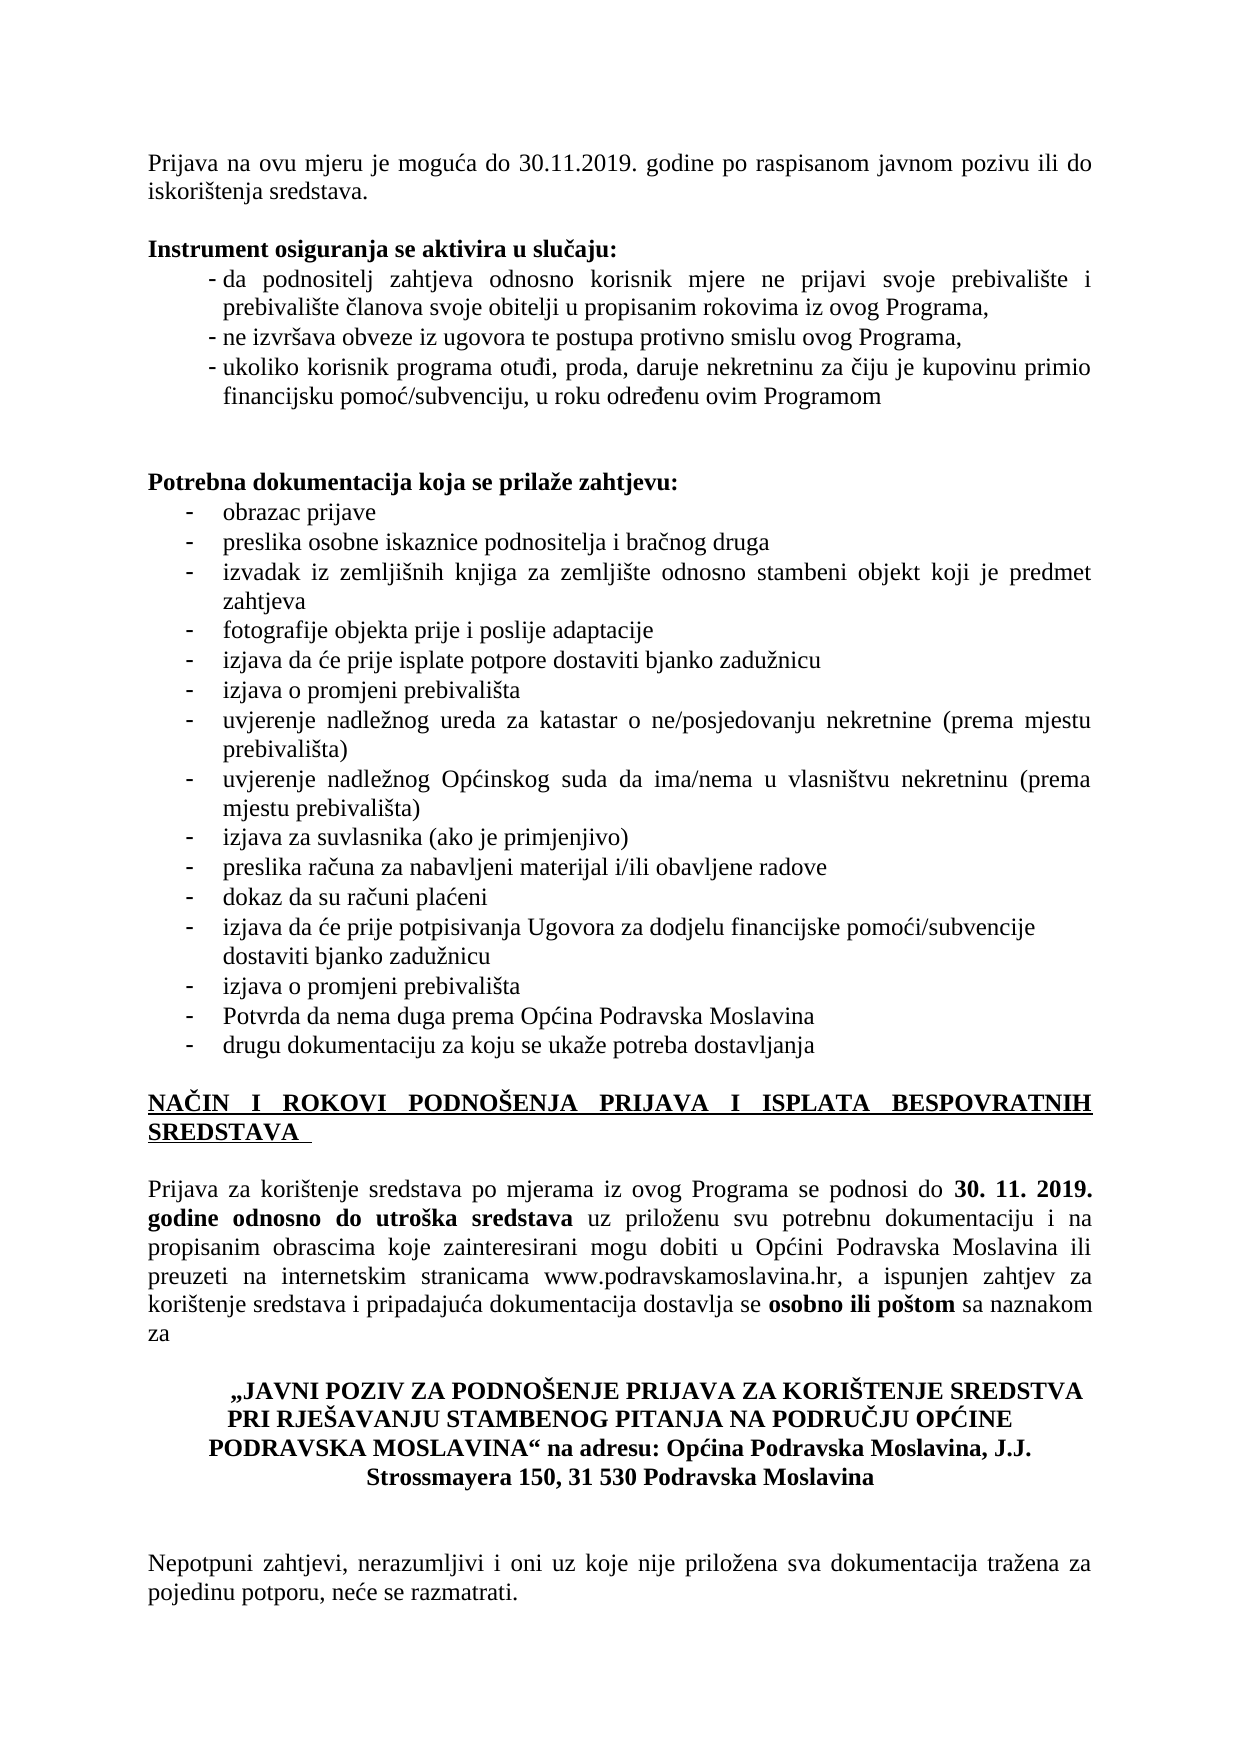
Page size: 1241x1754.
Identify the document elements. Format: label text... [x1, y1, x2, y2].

list preslika osobne iskaznice podnositelja i bračnog druga [185, 526, 1093, 556]
list da podnositelj zahtjeva odnosno korisnik mjere ne prijavi svoje prebivalište i prebivalište članova svoje obitelji u propisanim rokovima iz ovog Programa, [208, 263, 1093, 321]
list izjava da će prije potpisivanja Ugovora za dodjelu financijske pomoći/subvencije dostaviti bjanko zadužnicu [185, 911, 1092, 970]
list izjava da će prije isplate potpore dostaviti bjanko zadužnicu [185, 644, 1093, 674]
list izjava o promjeni prebivališta [185, 674, 1093, 704]
text „JAVNI POZIV ZA PODNOŠENJE PRIJAVA ZA KORIŠTENJE SREDSTVA PRI RJEŠAVANJU STAMBENOG PITANJA NA PODRUČJU OPĆINE PODRAVSKA MOSLAVINA“ na adresu: Općina Podravska Moslavina, J.J. Strossmayera 150, 31 530 Podravska Moslavina [148, 1376, 1093, 1491]
text Nepotpuni zahtjevi, nerazumljivi i oni uz koje nije priložena sva dokumentacija tražena za pojedinu potporu, neće se razmatrati. [148, 1548, 1093, 1606]
list izjava za suvlasnika (ako je primjenjivo) [185, 821, 1092, 851]
list preslika računa za nabavljeni materijal i/ili obavljene radove [185, 851, 1092, 881]
list fotografije objekta prije i poslije adaptacije [185, 614, 1093, 644]
text Prijava za korištenje sredstava po mjerama iz ovog Programa se podnosi do 30. 11. 2019. godine odnosno do utroška sredstava uz priloženu svu potrebnu dokumentaciju i na propisanim obrascima koje zainteresirani mogu dobiti u Općini Podravska Moslavina ili preuzeti na internetskim stranicama www.podravskamoslavina.hr, a ispunjen zahtjev za korištenje sredstava i pripadajuća dokumentacija dostavlja se osobno ili poštom sa naznakom za [148, 1174, 1093, 1347]
list uvjerenje nadležnog ureda za katastar o ne/posjedovanju nekretnine (prema mjestu prebivališta) [185, 704, 1092, 763]
list uvjerenje nadležnog Općinskog suda da ima/nema u vlasništvu nekretninu (prema mjestu prebivališta) [185, 763, 1092, 821]
text Prijava na ovu mjeru je moguća do 30.11.2019. godine po raspisanom javnom pozivu ili do iskorištenja sredstava. [148, 148, 1093, 205]
list izvadak iz zemljišnih knjiga za zemljište odnosno stambeni objekt koji je predmet zahtjeva [185, 556, 1093, 614]
list ukoliko korisnik programa otuđi, proda, daruje nekretninu za čiju je kupovinu primio financijsku pomoć/subvenciju, u roku određenu ovim Programom [208, 351, 1093, 410]
text Potrebna dokumentacija koja se prilaže zahtjevu: [148, 467, 1093, 496]
list izjava o promjeni prebivališta [185, 970, 1092, 1000]
text NAČIN I ROKOVI PODNOŠENJA PRIJAVA I ISPLATA BESPOVRATNIH SREDSTAVA [148, 1088, 1093, 1113]
text NAČIN I ROKOVI PODNOŠENJA PRIJAVA I ISPLATA BESPOVRATNIH SREDSTAVA [148, 1115, 1093, 1146]
text Instrument osiguranja se aktivira u slučaju: [148, 234, 1093, 263]
list obrazac prijave [185, 496, 1093, 526]
list drugu dokumentaciju za koju se ukaže potreba dostavljanja [185, 1029, 1092, 1059]
list Potvrda da nema duga prema Općina Podravska Moslavina [185, 1000, 1092, 1029]
list ne izvršava obveze iz ugovora te postupa protivno smislu ovog Programa, [208, 321, 1093, 351]
list dokaz da su računi plaćeni [185, 881, 1092, 911]
